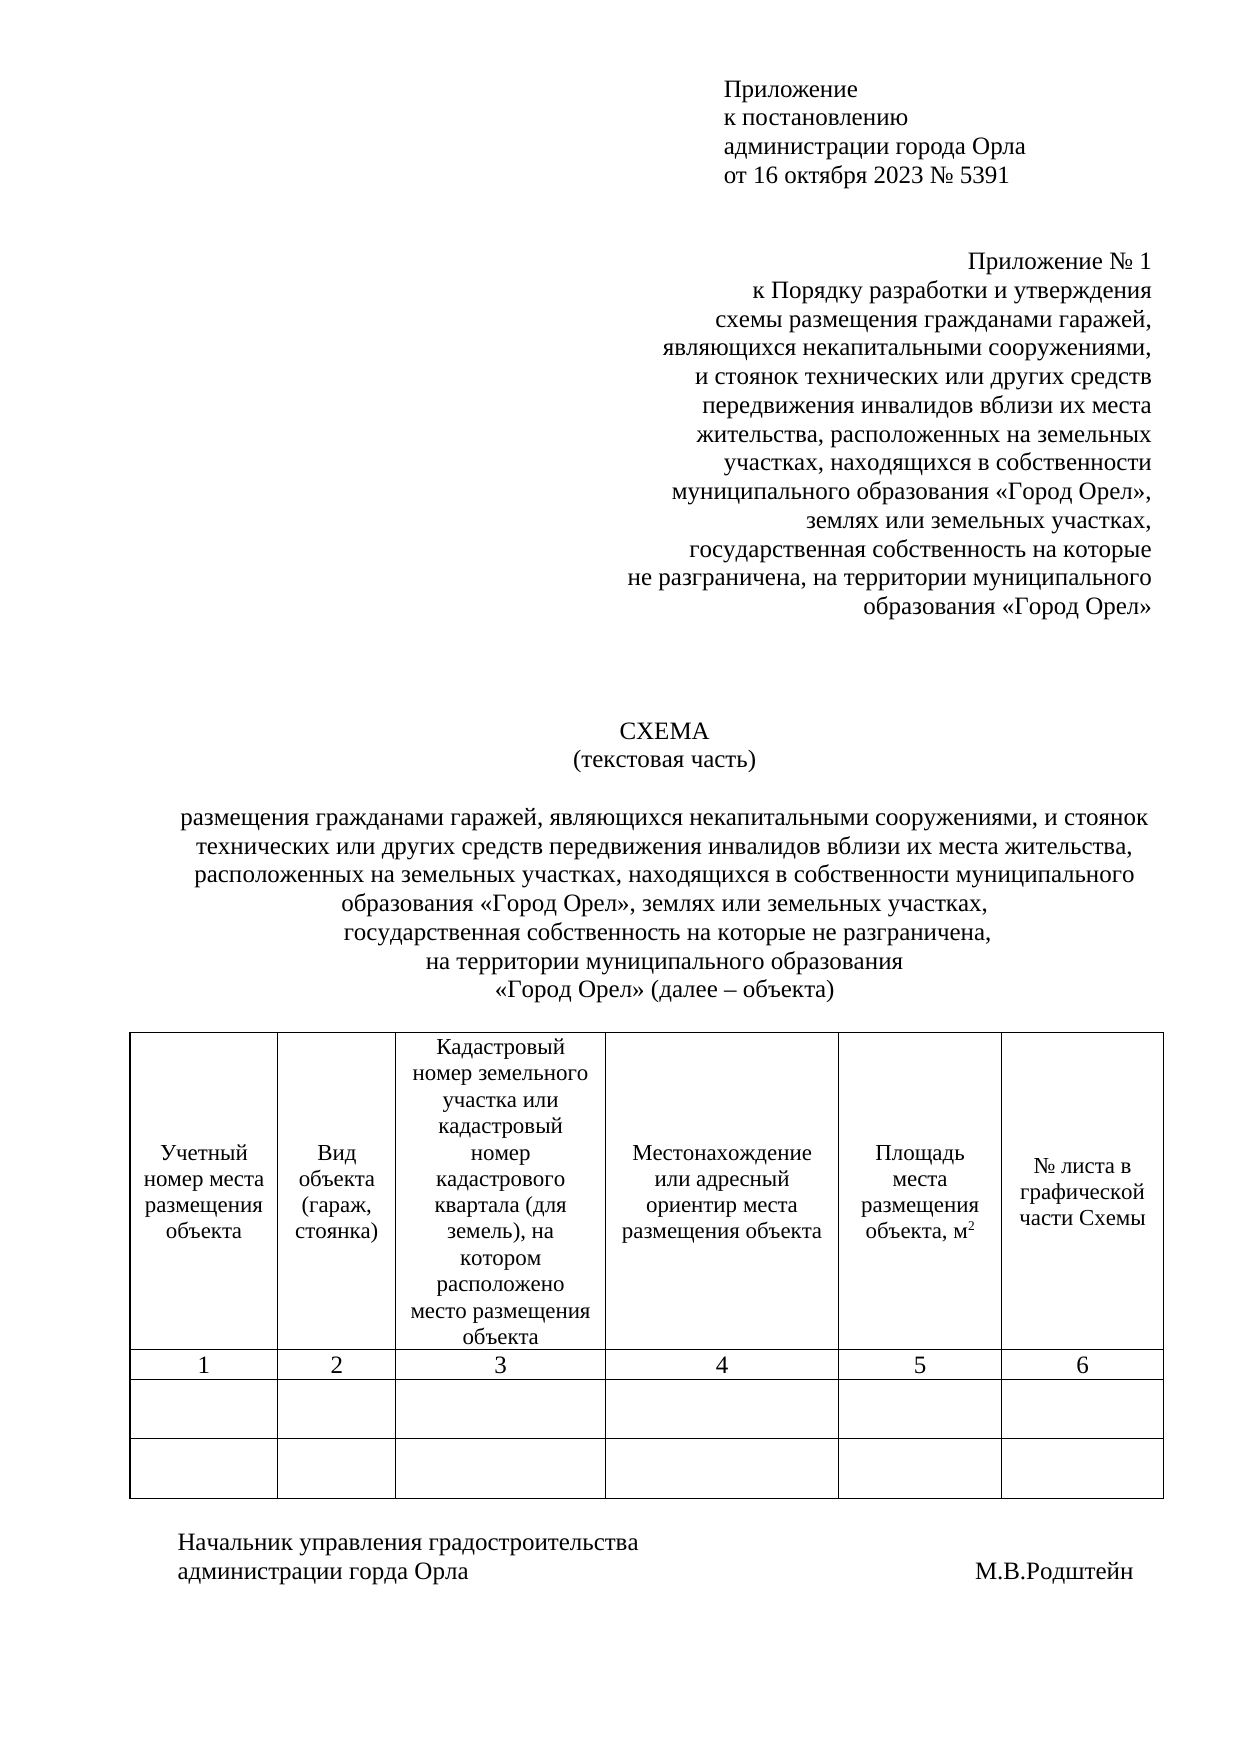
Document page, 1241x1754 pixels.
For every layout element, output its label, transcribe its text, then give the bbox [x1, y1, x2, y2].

text СХЕМА [177, 716, 1152, 744]
text государственная собственность на которые не разграничена, [177, 917, 1152, 946]
text к постановлению [723, 102, 1152, 131]
text на территории муниципального образования [177, 946, 1152, 974]
text землях или земельных участках, [177, 505, 1152, 534]
text Приложение [723, 74, 1152, 102]
table_cell [396, 1380, 605, 1438]
table_cell 6 [1002, 1350, 1163, 1379]
table_cell 4 [606, 1350, 838, 1379]
table_header Площадь места размещения объекта, м2 [839, 1033, 1001, 1349]
table_header Кадастровый номер земельного участка или кадастровый номер кадастрового квартала (для земель), на котором расположено место размещения объекта [396, 1033, 605, 1349]
text администрации города Орла [723, 131, 1152, 160]
text размещения гражданами гаражей, являющихся некапитальными сооружениями, и стоянок технических или других средств передвижения инвалидов вблизи их места жительства, расположенных на земельных участках, находящихся в собственности муниципального образования «Город Орел», землях или земельных участках, [177, 802, 1152, 917]
text жительства, расположенных на земельных [177, 419, 1152, 447]
table_header Вид объекта (гараж, стоянка) [278, 1033, 395, 1349]
text «Город Орел» (далее – объекта) [177, 974, 1152, 1003]
table_cell [396, 1439, 605, 1498]
table_cell 5 [839, 1350, 1001, 1379]
text являющихся некапитальными сооружениями, [177, 332, 1152, 361]
table_cell [839, 1439, 1001, 1498]
table_cell 3 [396, 1350, 605, 1379]
table_cell [1002, 1439, 1163, 1498]
text образования «Город Орел» [177, 591, 1152, 620]
table_header Местонахождение или адресный ориентир места размещения объекта [606, 1033, 838, 1349]
table_cell [131, 1439, 277, 1498]
text муниципального образования «Город Орел», [177, 476, 1152, 505]
text Начальник управления градостроительства [177, 1527, 1152, 1556]
table_cell 2 [278, 1350, 395, 1379]
table_header № листа в графической части Схемы [1002, 1033, 1163, 1349]
table_cell [278, 1439, 395, 1498]
text Приложение № 1 [177, 246, 1152, 275]
table_cell [1002, 1380, 1163, 1438]
text государственная собственность на которые [177, 534, 1152, 562]
table_cell 1 [131, 1350, 277, 1379]
table_cell [606, 1439, 838, 1498]
table_cell [278, 1380, 395, 1438]
text и стоянок технических или других средств [177, 361, 1152, 390]
text участках, находящихся в собственности [177, 447, 1152, 476]
text к Порядку разработки и утверждения [177, 275, 1152, 304]
table_cell [606, 1380, 838, 1438]
text не разграничена, на территории муниципального [177, 562, 1152, 591]
text передвижения инвалидов вблизи их места [177, 390, 1152, 419]
text схемы размещения гражданами гаражей, [177, 304, 1152, 332]
text администрации горда Орла М.В.Родштейн [177, 1556, 1152, 1584]
table_header Учетный номер места размещения объекта [131, 1033, 277, 1349]
text (текстовая часть) [177, 744, 1152, 773]
table_cell [839, 1380, 1001, 1438]
table_cell [131, 1380, 277, 1438]
text от 16 октября 2023 № 5391 [723, 160, 1152, 189]
